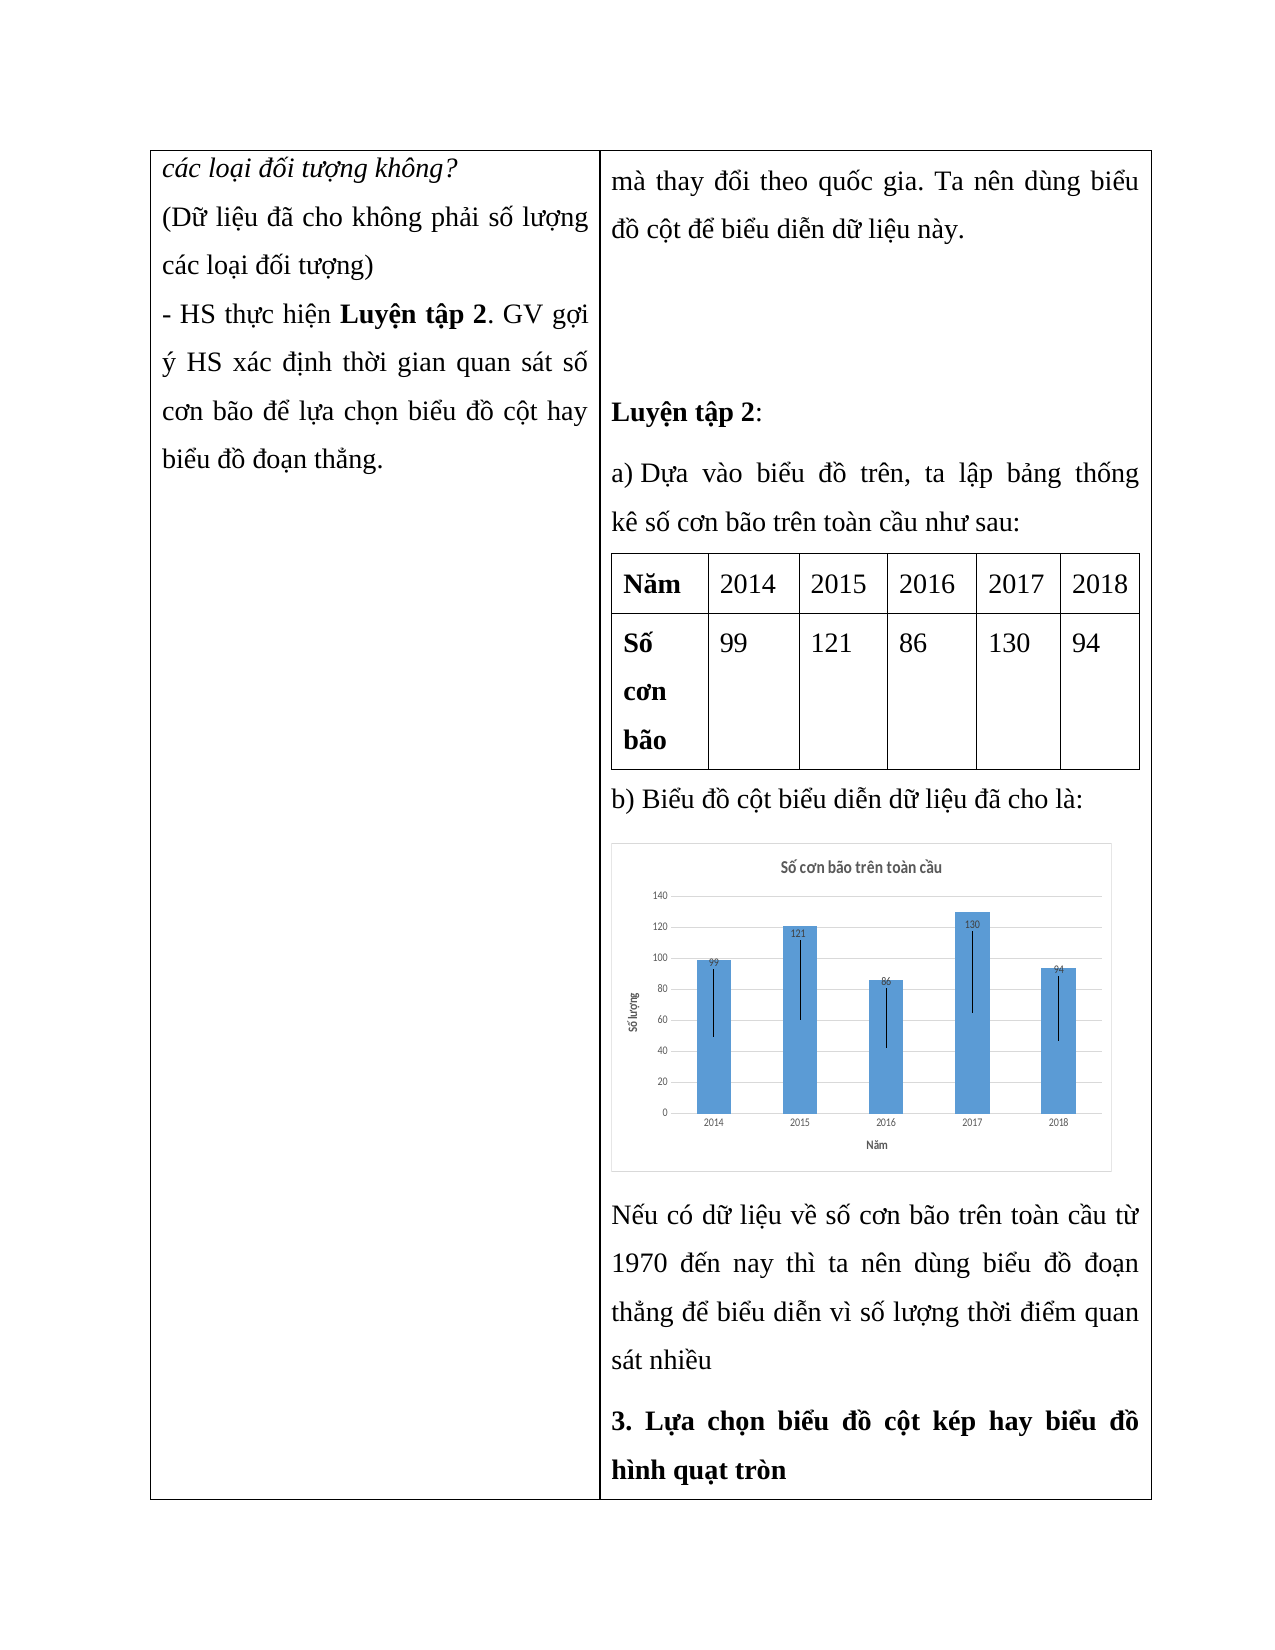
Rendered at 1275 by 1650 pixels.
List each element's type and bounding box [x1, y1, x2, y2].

table_cell [601, 151, 1151, 1498]
table_cell [151, 151, 599, 1498]
